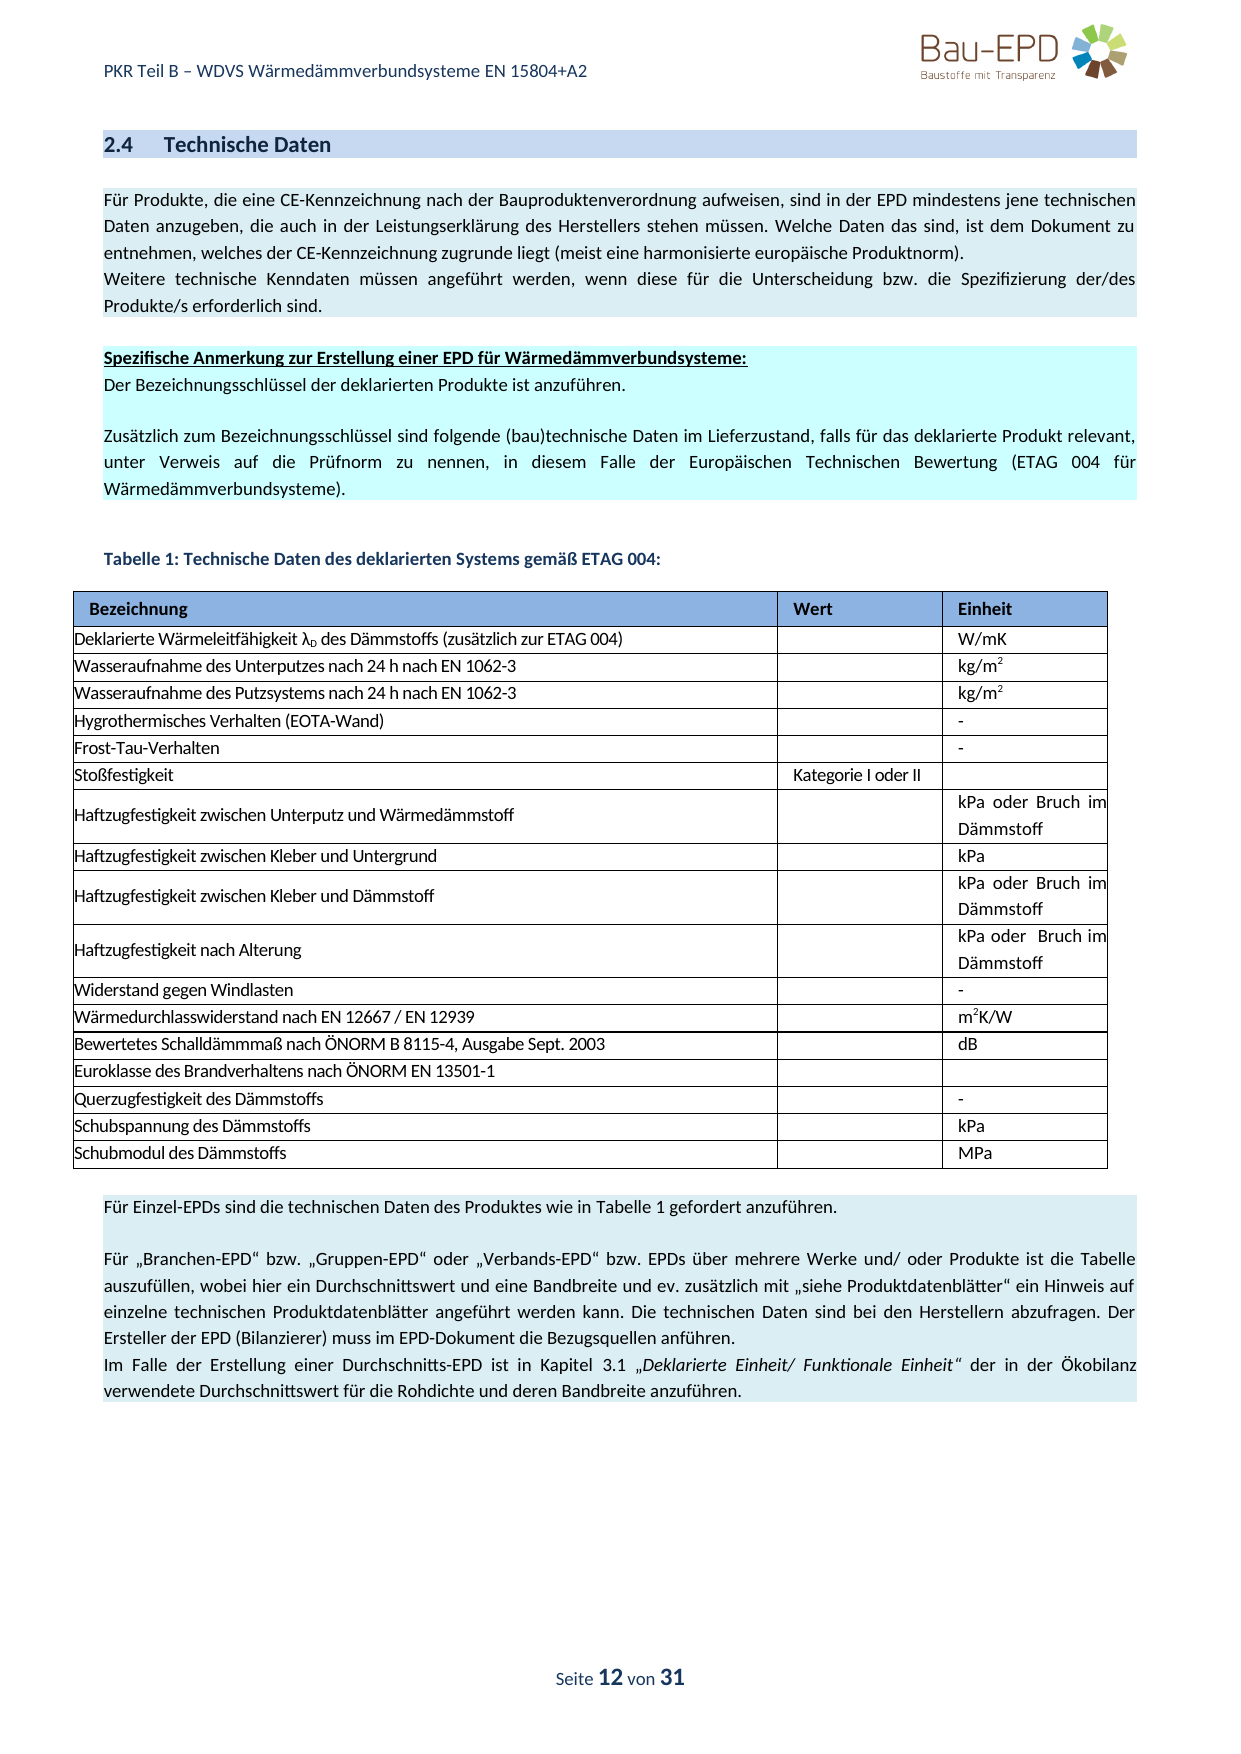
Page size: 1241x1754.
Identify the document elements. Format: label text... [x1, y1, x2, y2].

table_cell [778, 1005, 942, 1031]
text Spezifische Anmerkung zur Erstellung einer EPD für Wärmedämmverbundsysteme: [103, 346, 1137, 369]
table_cell Kategorie I oder II [778, 763, 942, 789]
table_cell kPa [943, 1114, 1107, 1140]
table_cell Widerstand gegen Windlasten [74, 978, 777, 1004]
text Tabelle 1: Technische Daten des deklarierten Systems gemäß ETAG 004: [103, 547, 1137, 570]
table_cell [778, 1087, 942, 1113]
table_cell Wasseraufnahme des Unterputzes nach 24 h nach EN 1062-3 [74, 654, 777, 681]
table_cell Wärmedurchlasswiderstand nach EN 12667 / EN 12939 [74, 1005, 777, 1031]
table_cell [778, 627, 942, 653]
table_cell Schubspannung des Dämmstoffs [74, 1114, 777, 1140]
text Im Falle der Erstellung einer Durchschnitts-EPD ist in Kapitel 3.1 „Deklarierte Einheit/ Funktionale Einheit“ der in der Ökobilanz verwendete Durchschnittswert für die Rohdichte und deren Bandbreite anzuführen. [103, 1353, 1137, 1402]
table_cell Frost-Tau-Verhalten [74, 736, 777, 762]
table_cell - [943, 709, 1107, 735]
table_cell dB [943, 1033, 1107, 1059]
table_header Bezeichnung [74, 592, 777, 626]
table_cell m2K/W [943, 1005, 1107, 1031]
table_cell kPa oder Bruch im Dämmstoff [943, 790, 1107, 843]
table_header Wert [778, 592, 942, 626]
table_header Einheit [943, 592, 1107, 626]
table_cell - [943, 978, 1107, 1004]
table_cell [778, 1141, 942, 1167]
text Für Einzel-EPDs sind die technischen Daten des Produktes wie in Tabelle 1 gefordert anzuführen. [103, 1195, 1137, 1218]
table_cell [778, 736, 942, 762]
table_cell [778, 1033, 942, 1059]
table_cell Haftzugfestigkeit zwischen Unterputz und Wärmedämmstoff [74, 790, 777, 843]
table_cell Bewertetes Schalldämmmaß nach ÖNORM B 8115-4, Ausgabe Sept. 2003 [74, 1033, 777, 1059]
table_cell [778, 978, 942, 1004]
subtitle Technische Daten [103, 130, 1137, 158]
table_cell [943, 763, 1107, 789]
table_cell Haftzugfestigkeit nach Alterung [74, 925, 777, 977]
table_cell W/mK [943, 627, 1107, 653]
table_cell [778, 654, 942, 681]
text Zusätzlich zum Bezeichnungsschlüssel sind folgende (bau)technische Daten im Lieferzustand, falls für das deklarierte Produkt relevant, unter Verweis auf die Prüfnorm zu nennen, in diesem Falle der Europäischen Technischen Bewertung (ETAG 004 für Wärmedämmverbundsysteme). [103, 424, 1137, 500]
table_cell Querzugfestigkeit des Dämmstoffs [74, 1087, 777, 1113]
table_cell Deklarierte Wärmeleitfähigkeit λD des Dämmstoffs (zusätzlich zur ETAG 004) [74, 627, 777, 653]
table_cell kPa oder Bruch im Dämmstoff [943, 871, 1107, 923]
table_cell Schubmodul des Dämmstoffs [74, 1141, 777, 1167]
table_cell [778, 871, 942, 923]
table_cell - [943, 736, 1107, 762]
text Für „Branchen-EPD“ bzw. „Gruppen-EPD“ oder „Verbands-EPD“ bzw. EPDs über mehrere Werke und/ oder Produkte ist die Tabelle auszufüllen, wobei hier ein Durchschnittswert und eine Bandbreite und ev. zusätzlich mit „siehe Produktdatenblätter“ ein Hinweis auf einzelne technischen Produktdatenblätter angeführt werden kann. Die technischen Daten sind bei den Herstellern abzufragen. Der Ersteller der EPD (Bilanzierer) muss im EPD-Dokument die Bezugsquellen anführen. [103, 1247, 1137, 1349]
text Für Produkte, die eine CE-Kennzeichnung nach der Bauproduktenverordnung aufweisen, sind in der EPD mindestens jene technischen Daten anzugeben, die auch in der Leistungserklärung des Herstellers stehen müssen. Welche Daten das sind, ist dem Dokument zu entnehmen, welches der CE-Kennzeichnung zugrunde liegt (meist eine harmonisierte europäische Produktnorm). [103, 188, 1137, 264]
table_cell MPa [943, 1141, 1107, 1167]
table_cell kg/m2 [943, 654, 1107, 681]
table_cell [778, 1060, 942, 1086]
picture [913, 22, 1130, 82]
table_cell - [943, 1087, 1107, 1113]
table_cell Haftzugfestigkeit zwischen Kleber und Untergrund [74, 844, 777, 870]
table_cell kg/m2 [943, 682, 1107, 708]
table_cell Stoßfestigkeit [74, 763, 777, 789]
table_cell kPa [943, 844, 1107, 870]
table_cell [778, 682, 942, 708]
text Der Bezeichnungsschlüssel der deklarierten Produkte ist anzuführen. [103, 373, 1137, 396]
table_cell [778, 709, 942, 735]
table_cell Euroklasse des Brandverhaltens nach ÖNORM EN 13501-1 [74, 1060, 777, 1086]
table_cell [943, 1060, 1107, 1086]
text Weitere technische Kenndaten müssen angeführt werden, wenn diese für die Unterscheidung bzw. die Spezifizierung der/des Produkte/s erforderlich sind. [103, 267, 1137, 317]
table_cell Wasseraufnahme des Putzsystems nach 24 h nach EN 1062-3 [74, 682, 777, 708]
table_cell Haftzugfestigkeit zwischen Kleber und Dämmstoff [74, 871, 777, 923]
table_cell [778, 1114, 942, 1140]
table_cell [778, 844, 942, 870]
table_cell kPa oder Bruch im Dämmstoff [943, 925, 1107, 977]
table_cell Hygrothermisches Verhalten (EOTA-Wand) [74, 709, 777, 735]
table_cell [778, 790, 942, 843]
table_cell [778, 925, 942, 977]
